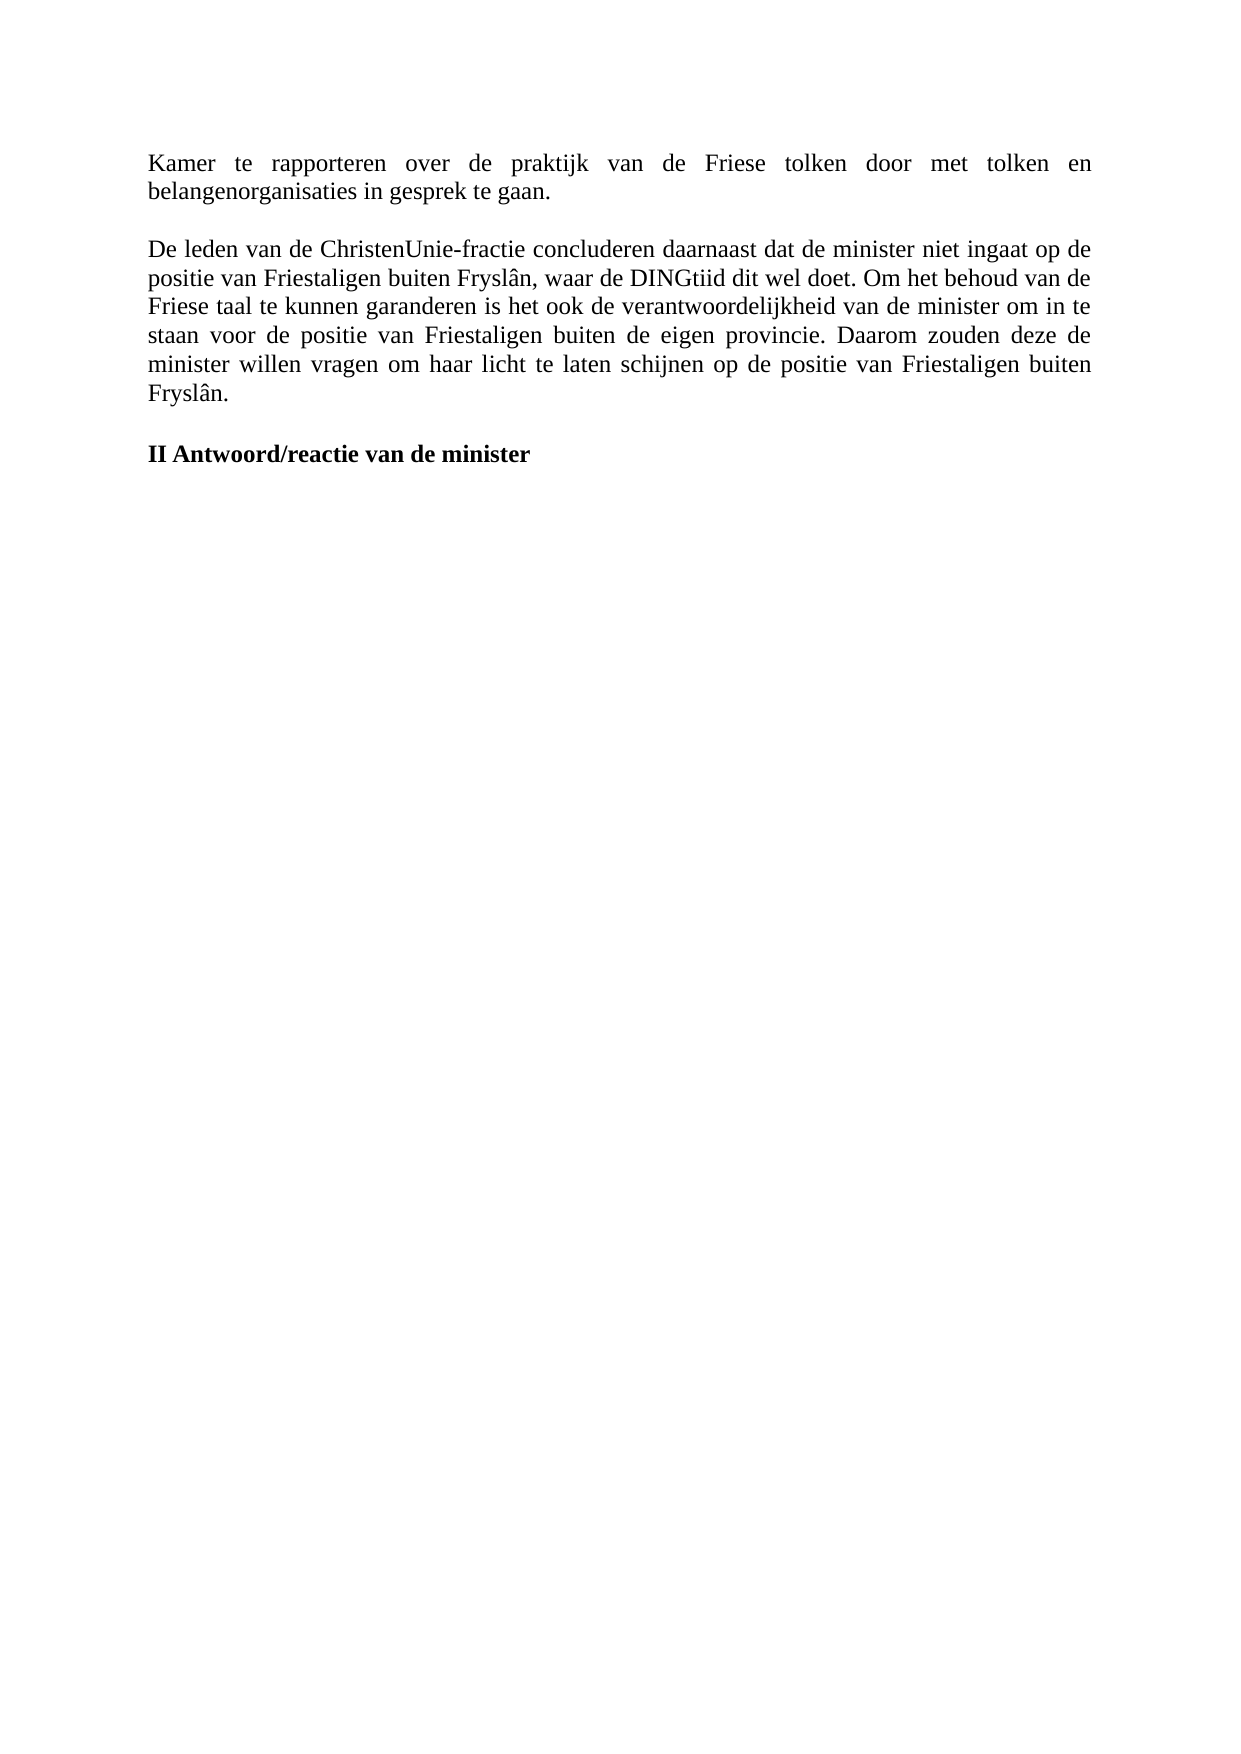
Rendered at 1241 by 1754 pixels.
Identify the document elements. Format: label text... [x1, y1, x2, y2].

text II Antwoord/reactie van de minister [148, 439, 1093, 468]
text De leden van de ChristenUnie-fractie concluderen daarnaast dat de minister niet ingaat op de positie van Friestaligen buiten Fryslân, waar de DINGtiid dit wel doet. Om het behoud van de Friese taal te kunnen garanderen is het ook de verantwoordelijkheid van de minister om in te staan voor de positie van Friestaligen buiten de eigen provincie. Daarom zouden deze de minister willen vragen om haar licht te laten schijnen op de positie van Friestaligen buiten Fryslân. [148, 234, 1093, 406]
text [148, 148, 1093, 205]
